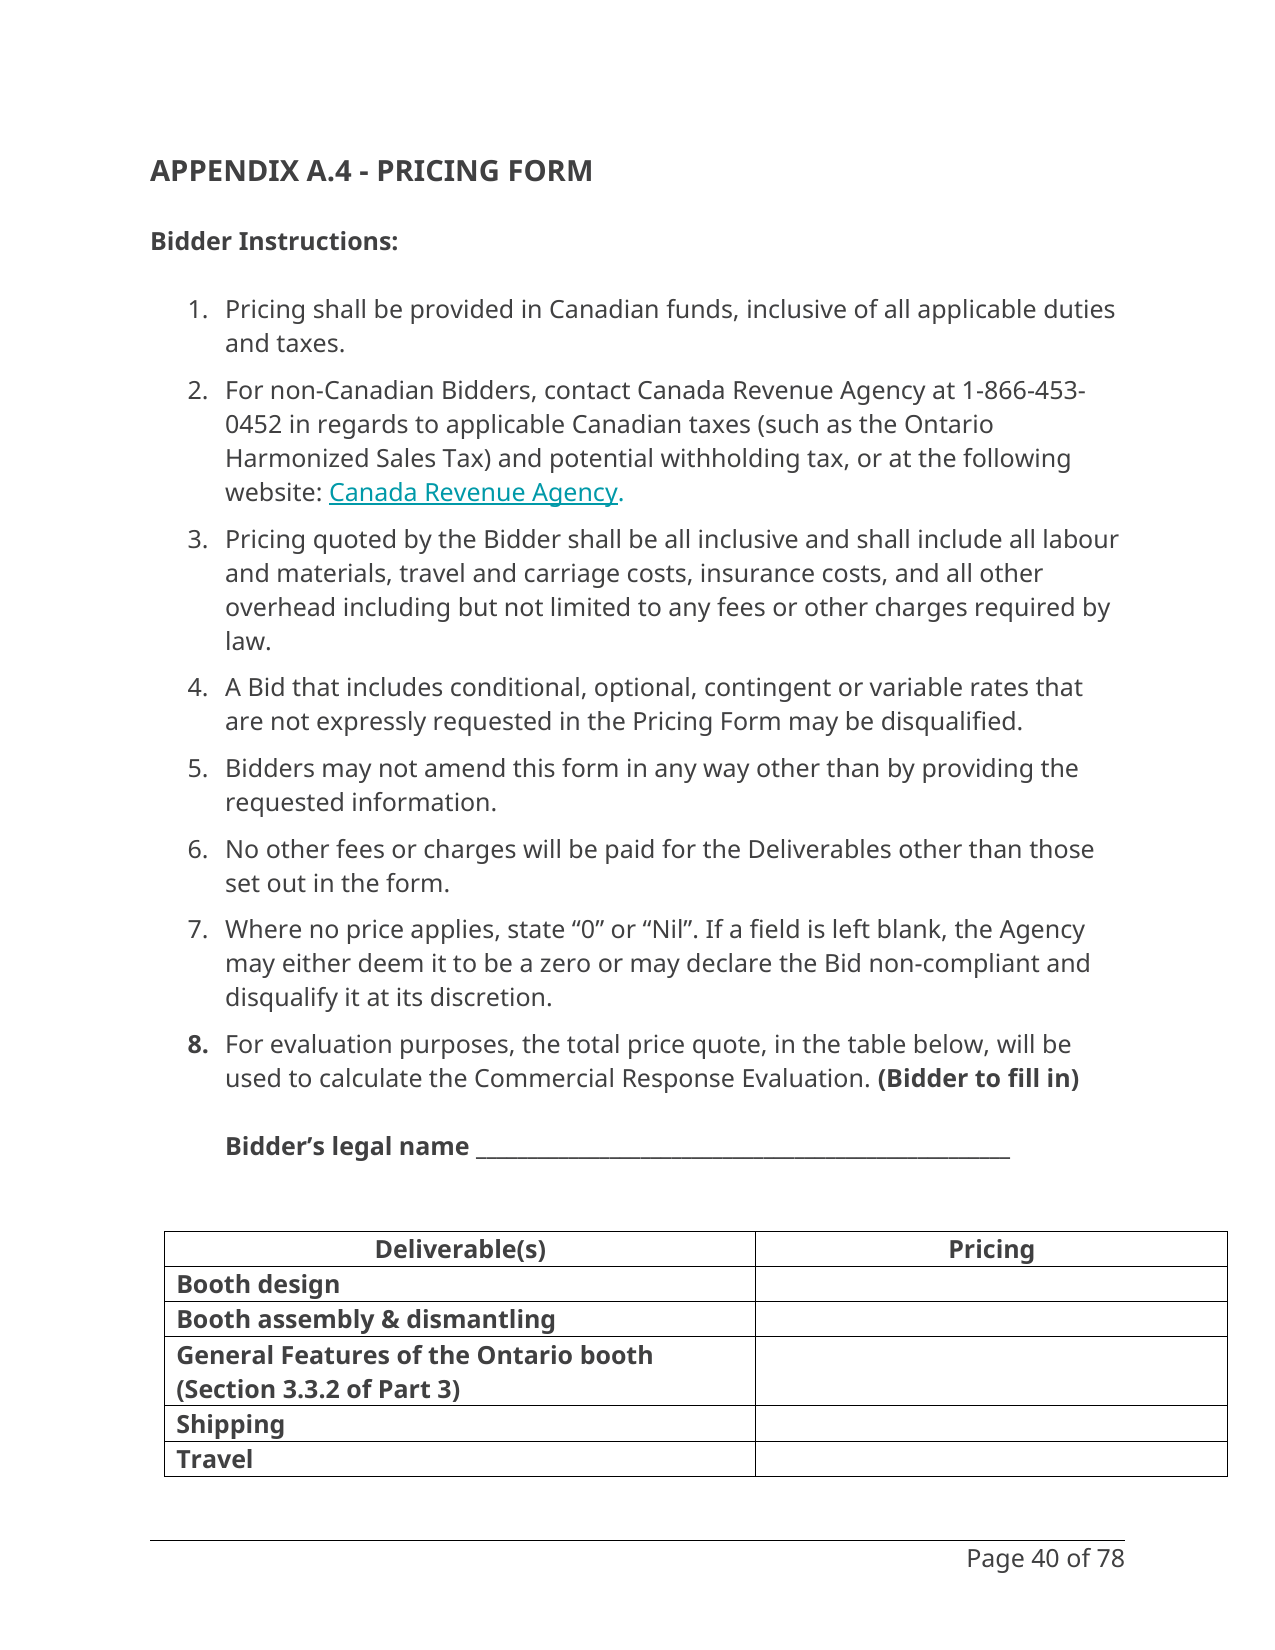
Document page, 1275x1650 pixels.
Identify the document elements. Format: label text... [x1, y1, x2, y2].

table_header Deliverable(s) [165, 1232, 755, 1266]
table_cell [756, 1302, 1227, 1336]
list Pricing shall be provided in Canadian funds, inclusive of all applicable duties and taxes. [187, 292, 1125, 360]
table_cell Booth assembly & dismantling [165, 1302, 755, 1336]
table_cell [756, 1267, 1227, 1301]
table_cell [756, 1442, 1227, 1476]
table_cell Shipping [165, 1406, 755, 1441]
table_cell [756, 1406, 1227, 1441]
list A Bid that includes conditional, optional, contingent or variable rates that are not expressly requested in the Pricing Form may be disqualified. [187, 670, 1125, 738]
list For non-Canadian Bidders, contact Canada Revenue Agency at 1-866-453-0452 in regards to applicable Canadian taxes (such as the Ontario Harmonized Sales Tax) and potential withholding tax, or at the following website: Canada Revenue Agency. [187, 372, 1125, 509]
subtitle APPENDIX A.4 - PRICING FORM [150, 150, 1125, 190]
list For evaluation purposes, the total price quote, in the table below, will be used to calculate the Commercial Response Evaluation. (Bidder to fill in) [187, 1027, 1125, 1095]
list No other fees or charges will be paid for the Deliverables other than those set out in the form. [187, 831, 1125, 899]
table_cell Booth design [165, 1267, 755, 1301]
list Bidders may not amend this form in any way other than by providing the requested information. [187, 751, 1125, 819]
text Bidder’s legal name ____________________________________________________ [150, 1129, 1125, 1163]
table_cell Travel [165, 1442, 755, 1476]
table_header Pricing [756, 1232, 1227, 1266]
text Bidder Instructions: [150, 224, 1125, 258]
table_cell General Features of the Ontario booth (Section 3.3.2 of Part 3) [165, 1337, 755, 1405]
table_cell [756, 1337, 1227, 1405]
list Where no price applies, state “0” or “Nil”. If a field is left blank, the Agency may either deem it to be a zero or may declare the Bid non-compliant and disqualify it at its discretion. [187, 912, 1125, 1014]
list Pricing quoted by the Bidder shall be all inclusive and shall include all labour and materials, travel and carriage costs, insurance costs, and all other overhead including but not limited to any fees or other charges required by law. [187, 521, 1125, 657]
